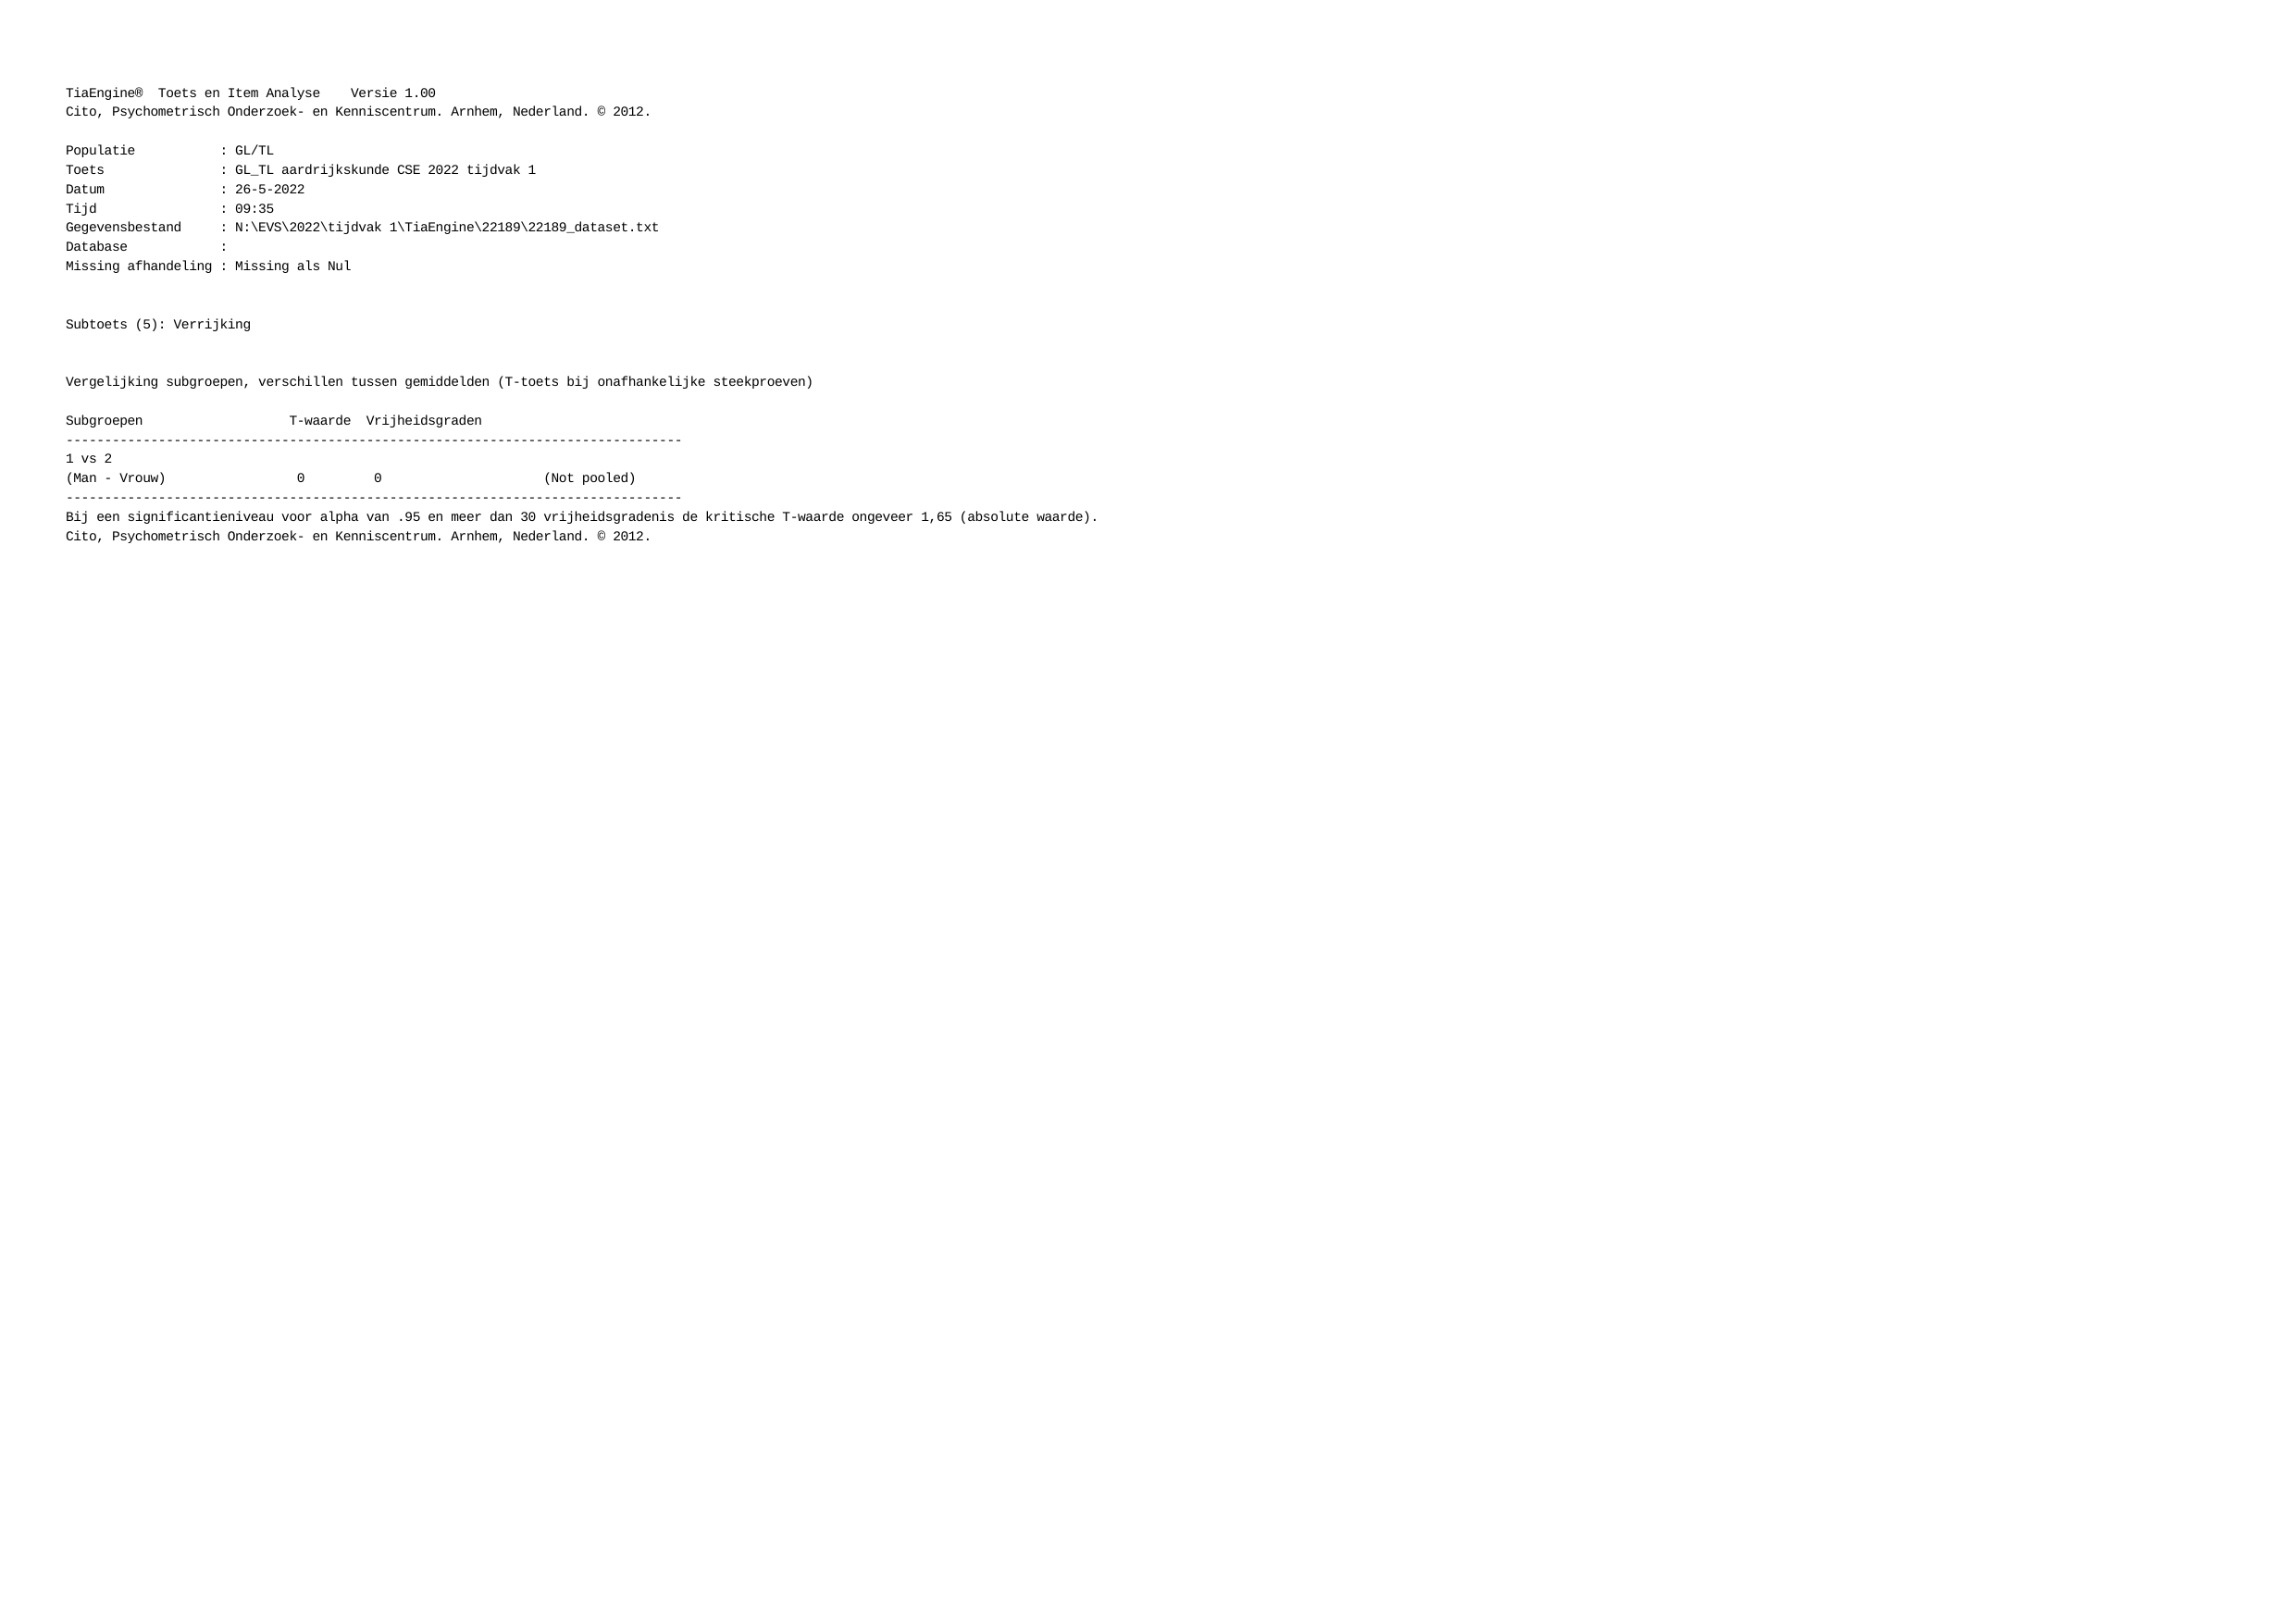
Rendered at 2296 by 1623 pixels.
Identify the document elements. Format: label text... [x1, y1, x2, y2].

text Missing afhandeling : Missing als Nul [66, 255, 2252, 275]
text Subtoets (5): Verrijking [66, 313, 2252, 332]
text Cito, Psychometrisch Onderzoek- en Kenniscentrum. Arnhem, Nederland. © 2012. [66, 526, 2252, 544]
text Subgroepen T-waarde Vrijheidsgraden [66, 410, 2252, 428]
text Vergelijking subgroepen, verschillen tussen gemiddelden (T-toets bij onafhankelijke steekproeven) [66, 371, 2252, 390]
text TiaEngine® Toets en Item Analyse Versie 1.00 [66, 81, 2252, 101]
text -------------------------------------------------------------------------------- [66, 487, 2252, 506]
text Toets : GL_TL aardrijkskunde CSE 2022 tijdvak 1 [66, 159, 2252, 179]
text -------------------------------------------------------------------------------- [66, 428, 2252, 448]
text Populatie : GL/TL [66, 140, 2252, 159]
text Datum : 26-5-2022 [66, 179, 2252, 197]
text Cito, Psychometrisch Onderzoek- en Kenniscentrum. Arnhem, Nederland. © 2012. [66, 101, 2252, 120]
text Gegevensbestand : N:\EVS\2022\tijdvak 1\TiaEngine\22189\22189_dataset.txt [66, 217, 2252, 236]
text Tijd : 09:35 [66, 197, 2252, 217]
text Database : [66, 236, 2252, 255]
text 1 vs 2 [66, 448, 2252, 467]
text Bij een significantieniveau voor alpha van .95 en meer dan 30 vrijheidsgradenis de kritische T-waarde ongeveer 1,65 (absolute waarde). [66, 506, 2252, 526]
text (Man - Vrouw) 0 0 (Not pooled) [66, 467, 2252, 487]
